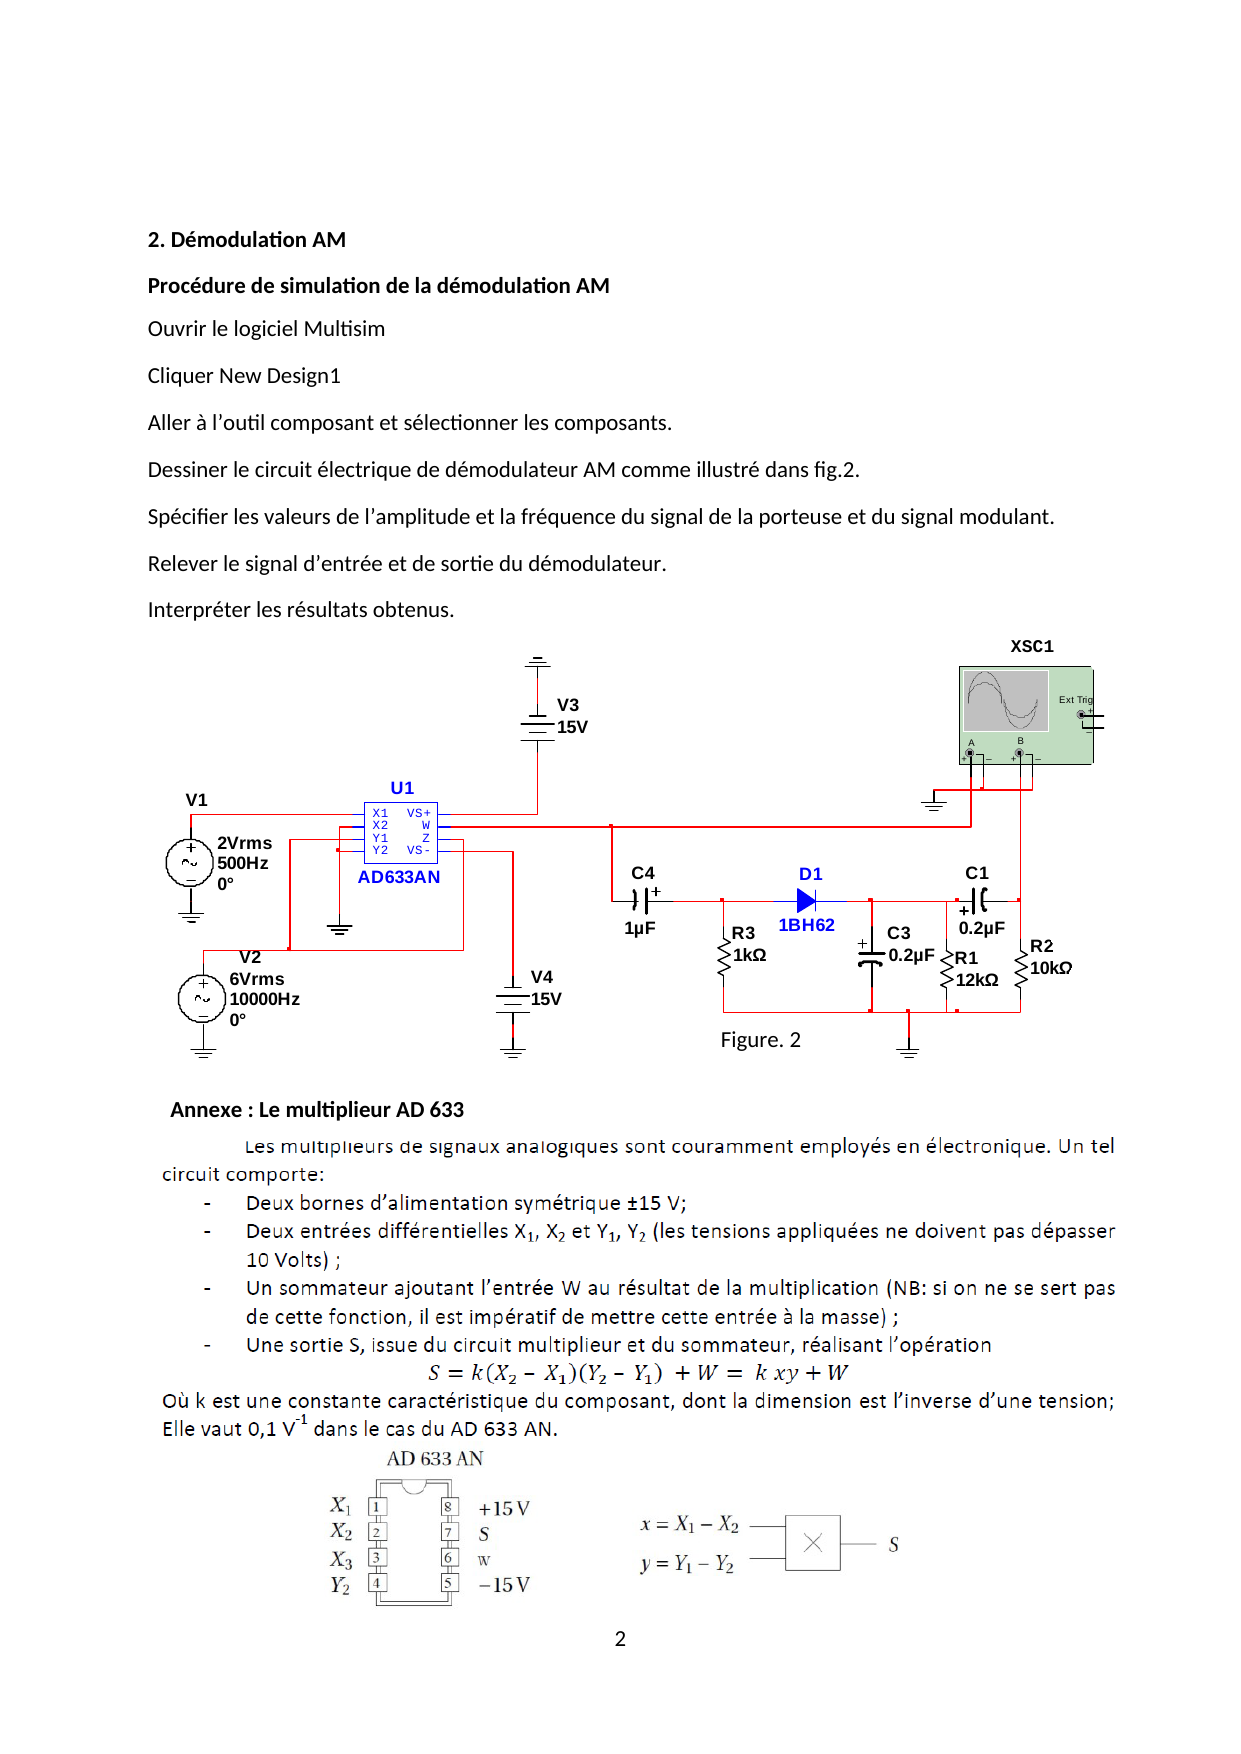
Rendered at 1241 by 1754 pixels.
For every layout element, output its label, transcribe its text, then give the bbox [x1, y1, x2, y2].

text Aller à l’outil composant et sélectionner les composants. [148, 408, 1092, 436]
text 2. Démodulation AM [148, 225, 1092, 253]
text Procédure de simulation de la démodulation AM [148, 272, 1092, 300]
text Dessiner le circuit électrique de démodulateur AM comme illustré dans fig.2. [148, 455, 1092, 483]
text Interpréter les résultats obtenus. [148, 596, 1092, 624]
text Cliquer New Design1 [148, 361, 1092, 389]
text Spécifier les valeurs de l’amplitude et la fréquence du signal de la porteuse et du signal modulant. [148, 502, 1092, 530]
text Ouvrir le logiciel Multisim [148, 314, 1092, 342]
text Relever le signal d’entrée et de sortie du démodulateur. [148, 549, 1092, 577]
